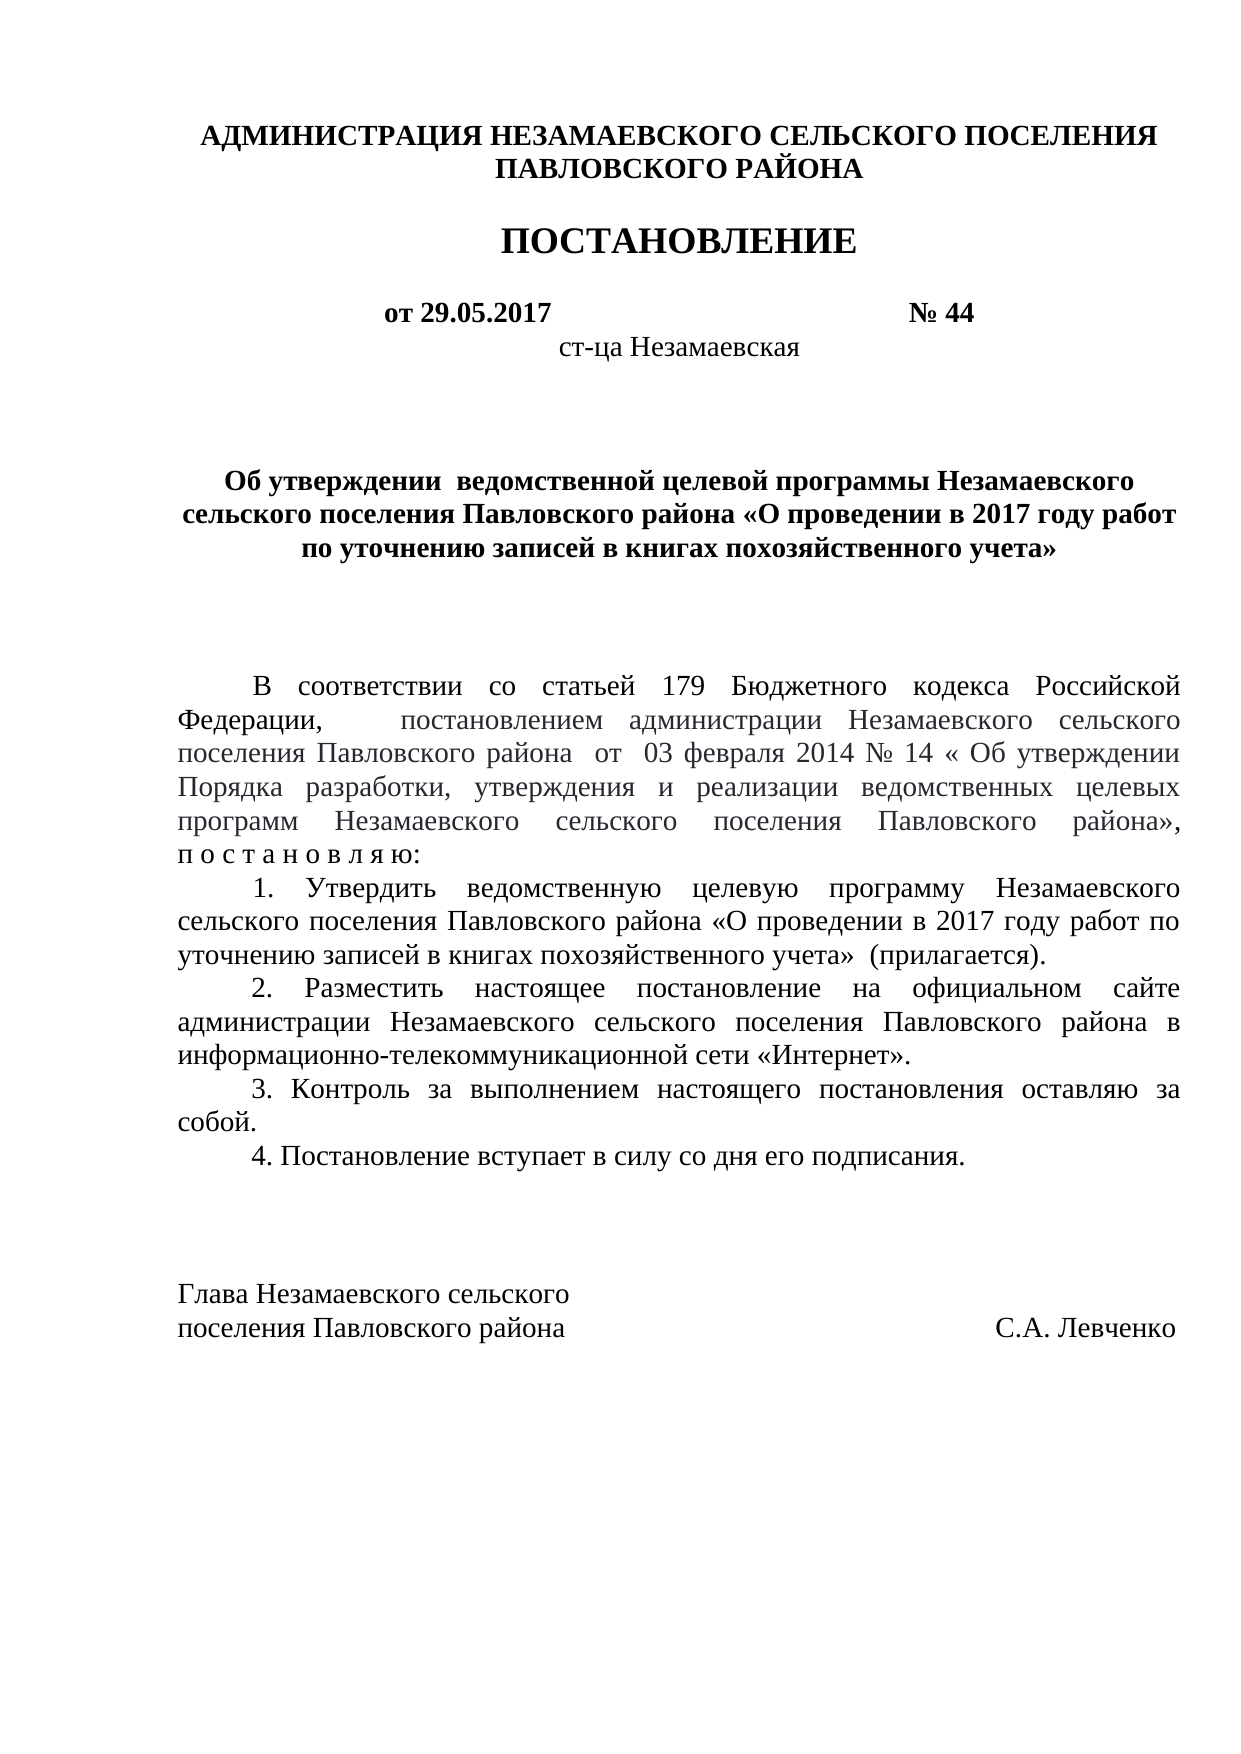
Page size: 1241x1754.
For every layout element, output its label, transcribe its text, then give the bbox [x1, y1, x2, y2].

text АДМИНИСТРАЦИЯ НЕЗАМАЕВСКОГО СЕЛЬСКОГО ПОСЕЛЕНИЯ [177, 118, 1181, 152]
text Об утверждении ведомственной целевой программы Незамаевского сельского поселения Павловского района «О проведении в 2017 году работ по уточнению записей в книгах похозяйственного учета» [177, 463, 1181, 564]
text 4. Постановление вступает в силу со дня его подписания. [177, 1138, 1181, 1172]
text В соответствии со статьей 179 Бюджетного кодекса Российской Федерации, постановлением администрации Незамаевского сельского поселения Павловского района от 03 февраля 2014 № 14 « Об утверждении Порядка разработки, утверждения и реализации ведомственных целевых программ Незамаевского сельского поселения Павловского района», п о с т а н о в л я ю: [177, 668, 1181, 870]
text 1. Утвердить ведомственную целевую программу Незамаевского сельского поселения Павловского района «О проведении в 2017 году работ по уточнению записей в книгах похозяйственного учета» (прилагается). [177, 870, 1181, 970]
text поселения Павловского района С.А. Левченко [177, 1310, 1181, 1343]
text от 29.05.2017 № 44 [177, 295, 1181, 329]
text 3. Контроль за выполнением настоящего постановления оставляю за собой. [177, 1071, 1181, 1138]
text ПОСТАНОВЛЕНИЕ [177, 219, 1181, 262]
text ст-ца Незамаевская [177, 329, 1181, 362]
text 2. Разместить настоящее постановление на официальном сайте администрации Незамаевского сельского поселения Павловского района в информационно-телекоммуникационной сети «Интернет». [177, 970, 1181, 1071]
text ПАВЛОВСКОГО РАЙОНА [177, 152, 1181, 185]
text Глава Незамаевского сельского [177, 1276, 1181, 1310]
